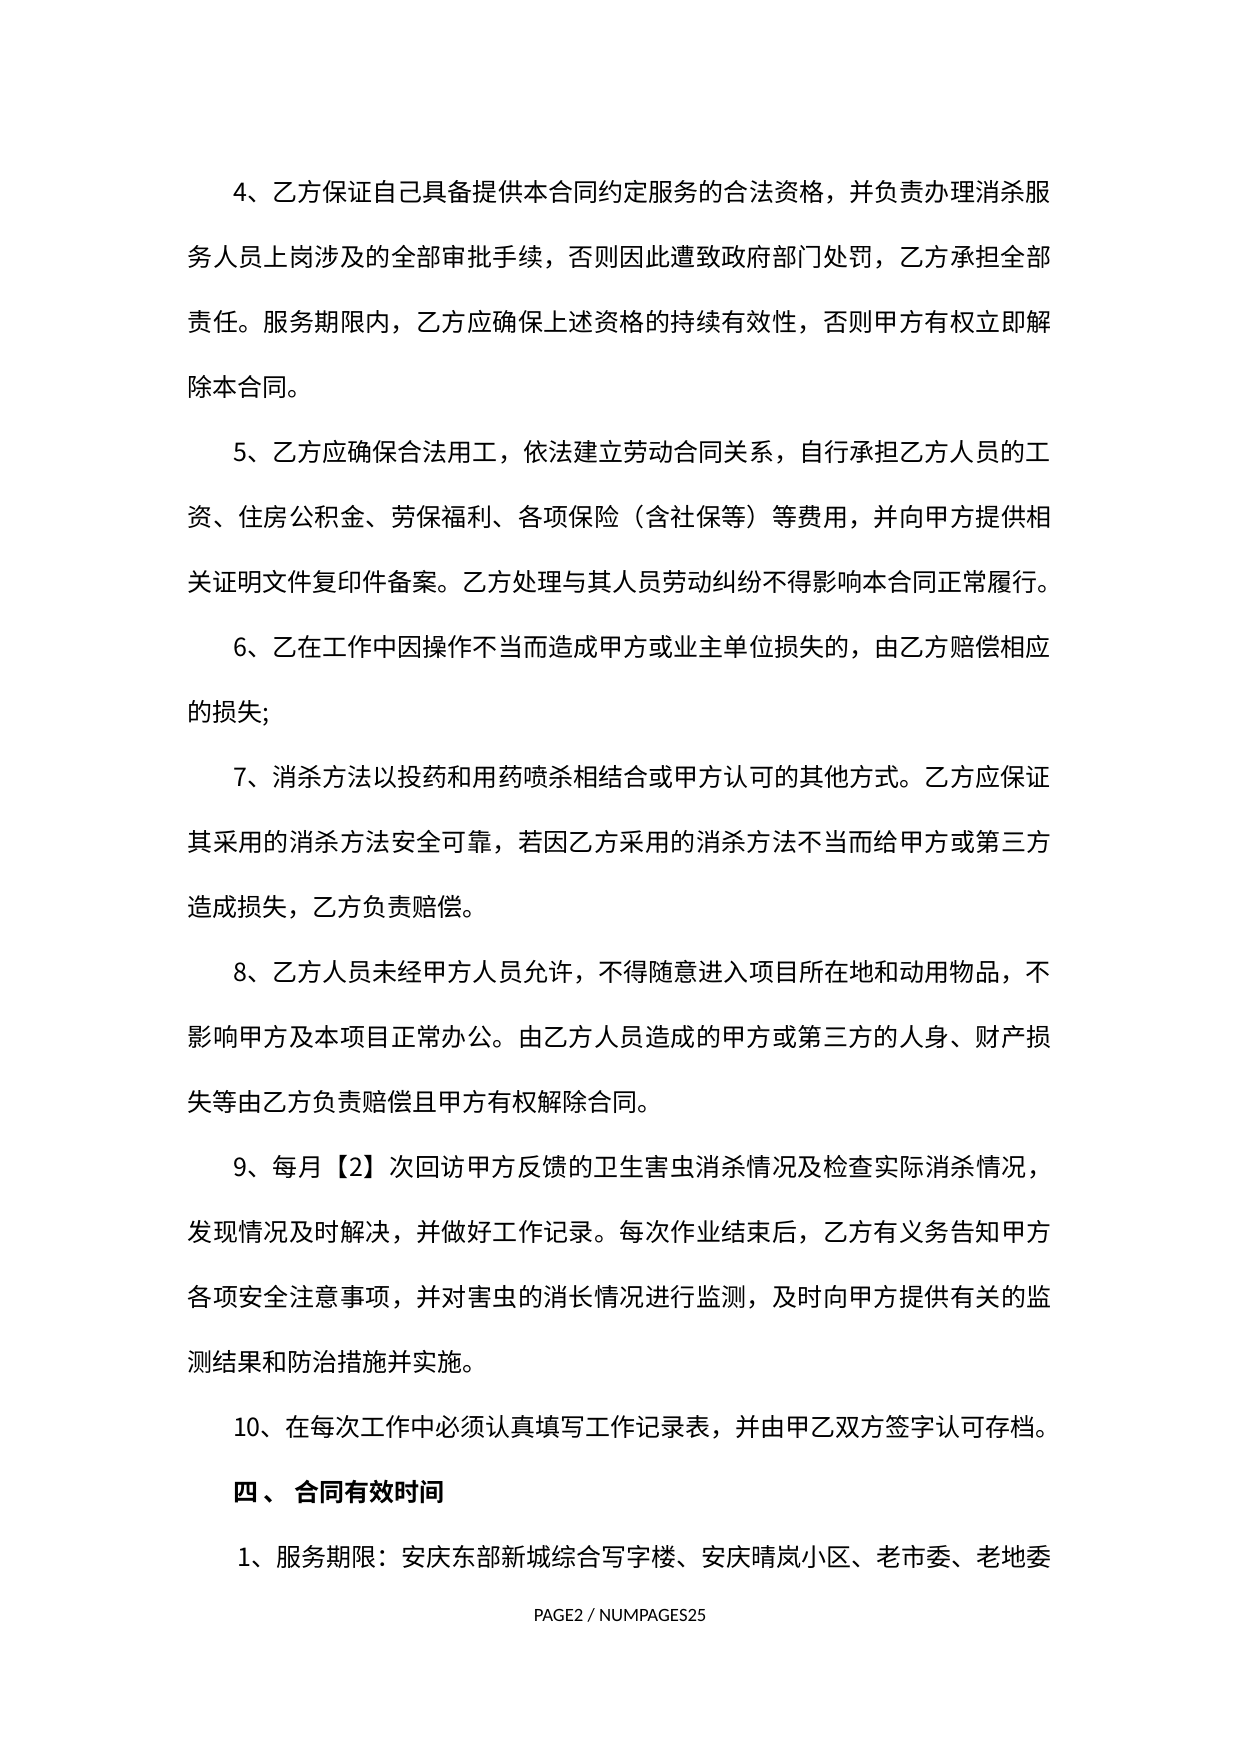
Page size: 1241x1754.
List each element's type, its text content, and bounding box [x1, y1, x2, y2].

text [187, 1523, 1053, 1588]
text 8、乙方人员未经甲方人员允许，不得随意进入项目所在地和动用物品，不影响甲方及本项目正常办公。由乙方人员造成的甲方或第三方的人身、财产损失等由乙方负责赔偿且甲方有权解除合同。 [187, 938, 1053, 1133]
text 10、在每次工作中必须认真填写工作记录表，并由甲乙双方签字认可存档。 [187, 1393, 1053, 1458]
text 5、乙方应确保合法用工，依法建立劳动合同关系，自行承担乙方人员的工资、住房公积金、劳保福利、各项保险（含社保等）等费用，并向甲方提供相关证明文件复印件备案。乙方处理与其人员劳动纠纷不得影响本合同正常履行。 [187, 418, 1053, 613]
text 四 、 合同有效时间 [187, 1458, 1053, 1523]
text 6、乙在工作中因操作不当而造成甲方或业主单位损失的，由乙方赔偿相应的损失; [187, 613, 1053, 743]
text 7、消杀方法以投药和用药喷杀相结合或甲方认可的其他方式。乙方应保证其采用的消杀方法安全可靠，若因乙方采用的消杀方法不当而给甲方或第三方造成损失，乙方负责赔偿。 [187, 743, 1053, 938]
text 9、每月【2】次回访甲方反馈的卫生害虫消杀情况及检查实际消杀情况，发现情况及时解决，并做好工作记录。每次作业结束后，乙方有义务告知甲方各项安全注意事项，并对害虫的消长情况进行监测，及时向甲方提供有关的监测结果和防治措施并实施。 [187, 1133, 1053, 1393]
text 4、乙方保证自己具备提供本合同约定服务的合法资格，并负责办理消杀服务人员上岗涉及的全部审批手续，否则因此遭致政府部门处罚，乙方承担全部责任。服务期限内，乙方应确保上述资格的持续有效性，否则甲方有权立即解除本合同。 [187, 158, 1053, 418]
